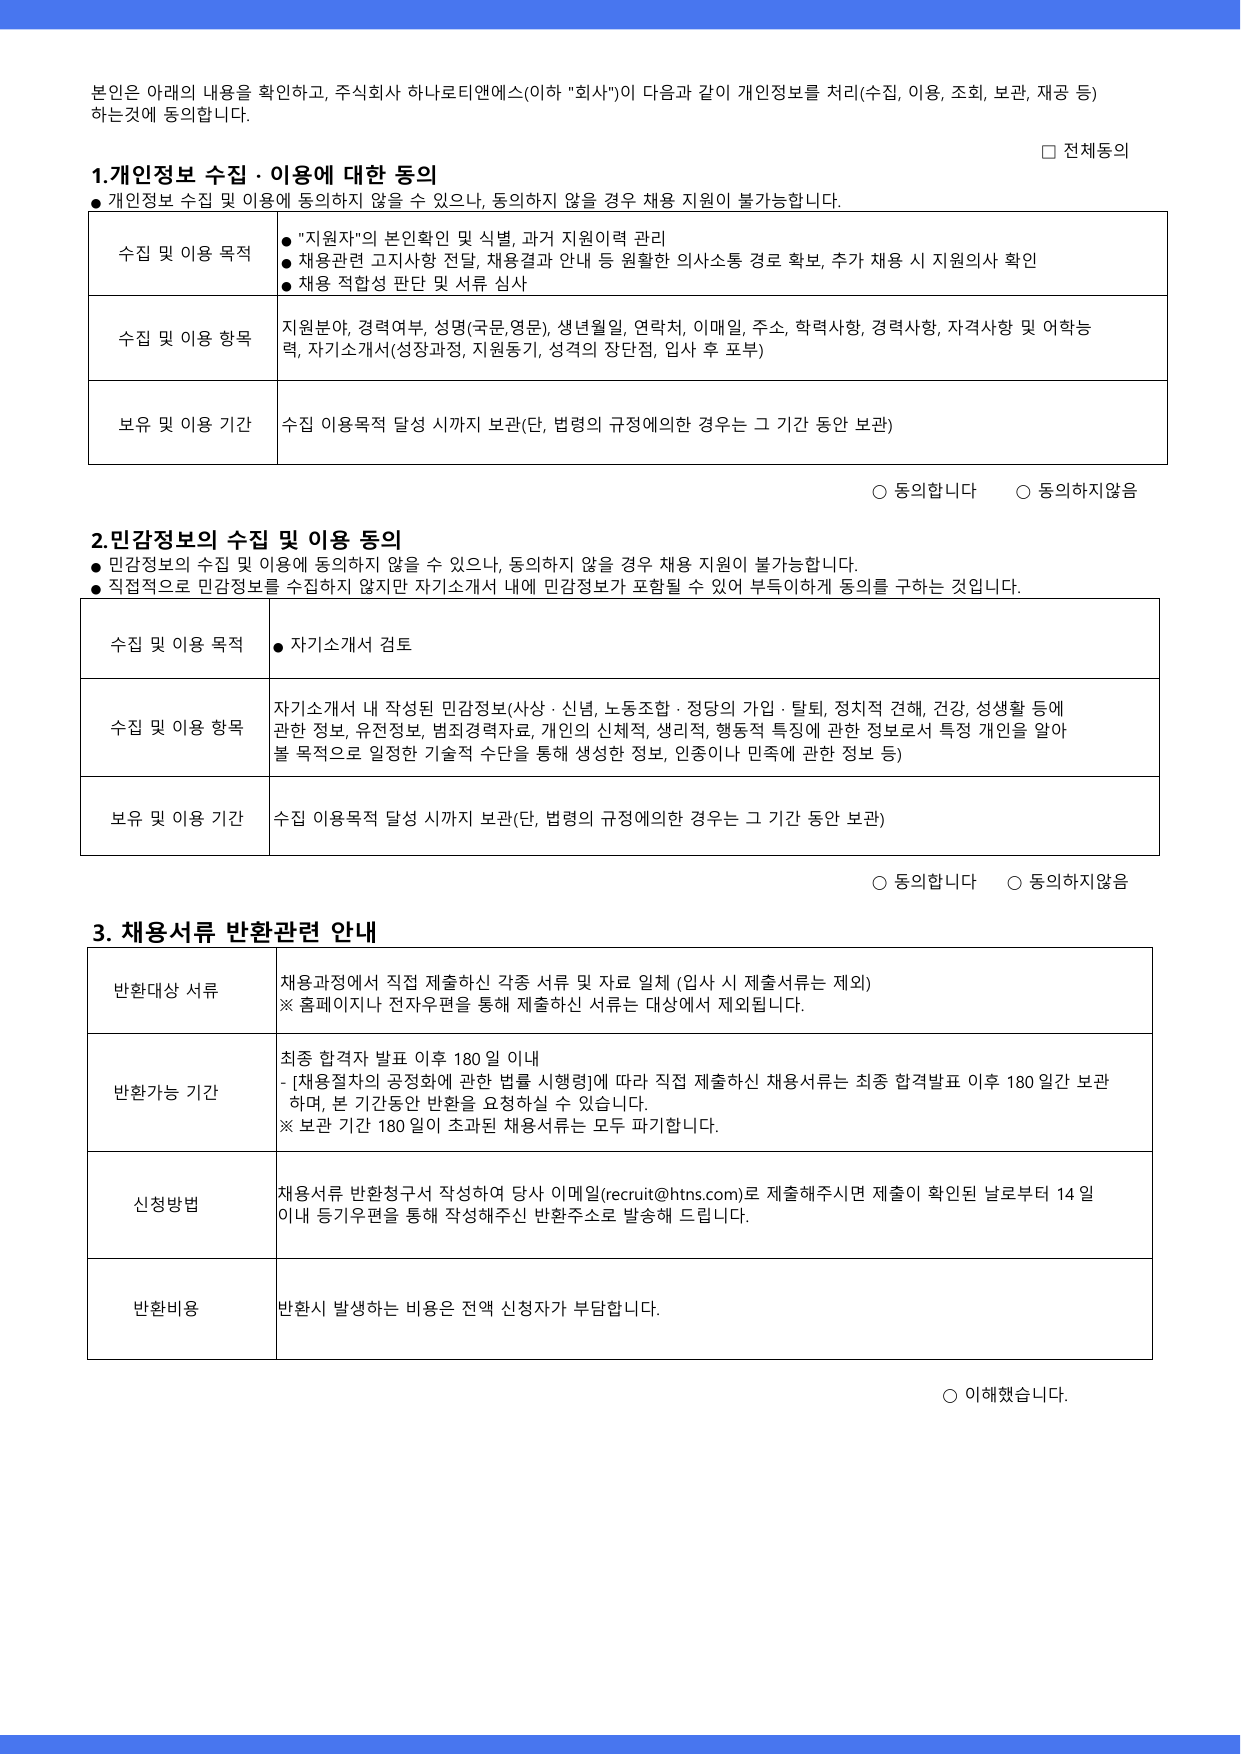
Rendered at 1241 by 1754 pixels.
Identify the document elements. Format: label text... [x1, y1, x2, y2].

list 민감정보의 수집 및 이용에 동의하지 않을 수 있으나, 동의하지 않을 경우 채용 지원이 불가능합니다. [90, 553, 1165, 576]
table_cell 반환가능 기간 [88, 1034, 276, 1151]
table_cell 수집 이용목적 달성 시까지 보관(단, 법령의 규정에의한 경우는 그 기간 동안 보관) [270, 777, 1159, 855]
text ○ 동의합니다 ○ 동의하지않음 [738, 871, 1165, 893]
text ○ 동의합니다 ○ 동의하지않음 [738, 480, 1165, 502]
table_header 수집 및 이용 목적 [89, 212, 277, 295]
table_cell 자기소개서 내 작성된 민감정보(사상 · 신념, 노동조합 · 정당의 가입 · 탈퇴, 정치적 견해, 건강, 성생활 등에 관한 정보, 유전정보, 범죄경력자료, 개인의 신체적, 생리적, 행동적 특징에 관한 정보로서 특정 개인을 알아볼 목적으로 일정한 기술적 수단을 통해 생성한 정보, 인종이나 민족에 관한 정보 등) [270, 679, 1159, 776]
table_cell 보유 및 이용 기간 [89, 381, 277, 464]
table_cell 채용과정에서 직접 제출하신 각종 서류 및 자료 일체 (입사 시 제출서류는 제외) ※ 홈페이지나 전자우편을 통해 제출하신 서류는 대상에서 제외됩니다. [277, 948, 1152, 1033]
table_header 자기소개서 검토 [270, 599, 1159, 677]
list 민감정보의 수집 및 이용 동의 [91, 526, 1165, 553]
list 직접적으로 민감정보를 수집하지 않지만 자기소개서 내에 민감정보가 포함될 수 있어 부득이하게 동의를 구하는 것입니다. [90, 576, 1165, 598]
table_cell 보유 및 이용 기간 [81, 777, 269, 855]
table_header "지원자"의 본인확인 및 식별, 과거 지원이력 관리 채용관련 고지사항 전달, 채용결과 안내 등 원활한 의사소통 경로 확보, 추가 채용 시 지원의사 확인 채용 적합성 판단 및 서류 심사 [278, 212, 1167, 295]
table_cell 신청방법 [88, 1152, 276, 1258]
table_header 수집 및 이용 목적 [81, 599, 269, 677]
table_cell 수집 및 이용 항목 [89, 296, 277, 380]
table_cell 수집 및 이용 항목 [81, 679, 269, 776]
text 본인은 아래의 내용을 확인하고, 주식회사 하나로티앤에스(이하 "회사")이 다음과 같이 개인정보를 처리(수집, 이용, 조회, 보관, 재공 등) 하는것에 동의합니다. [90, 82, 1165, 126]
table_cell 채용서류 반환청구서 작성하여 당사 이메일(recruit@htns.com)로 제출해주시면 제출이 확인된 날로부터 14일 이내 등기우편을 통해 작성해주신 반환주소로 발송해 드립니다. [277, 1152, 1152, 1258]
table_cell 최종 합격자 발표 이후 180일 이내 - [채용절차의 공정화에 관한 법률 시행령]에 따라 직접 제출하신 채용서류는 최종 합격발표 이후 180일간 보관하며, 본 기간동안 반환을 요청하실 수 있습니다. ※ 보관 기간 180일이 초과된 채용서류는 모두 파기합니다. [277, 1034, 1152, 1151]
table_cell 지원분야, 경력여부, 성명(국문,영문), 생년월일, 연락처, 이매일, 주소, 학력사항, 경력사항, 자격사항 및 어학능력, 자기소개서(성장과정, 지원동기, 성격의 장단점, 입사 후 포부) [278, 296, 1167, 380]
table_cell 반환비용 [88, 1259, 276, 1358]
text ○ 이해했습니다. [75, 1383, 1069, 1405]
list 개인정보 수집 · 이용에 대한 동의 [91, 161, 1165, 189]
table_cell 수집 이용목적 달성 시까지 보관(단, 법령의 규정에의한 경우는 그 기간 동안 보관) [278, 381, 1167, 464]
text □ 전체동의 [90, 139, 1165, 161]
table_cell 반환시 발생하는 비용은 전액 신청자가 부담합니다. [277, 1259, 1152, 1358]
list 개인정보 수집 및 이용에 동의하지 않을 수 있으나, 동의하지 않을 경우 채용 지원이 불가능합니다. [90, 189, 1165, 211]
table_header 3. 채용서류 반환관련 안내 [88, 916, 1152, 947]
table_cell 반환대상 서류 [88, 948, 276, 1033]
